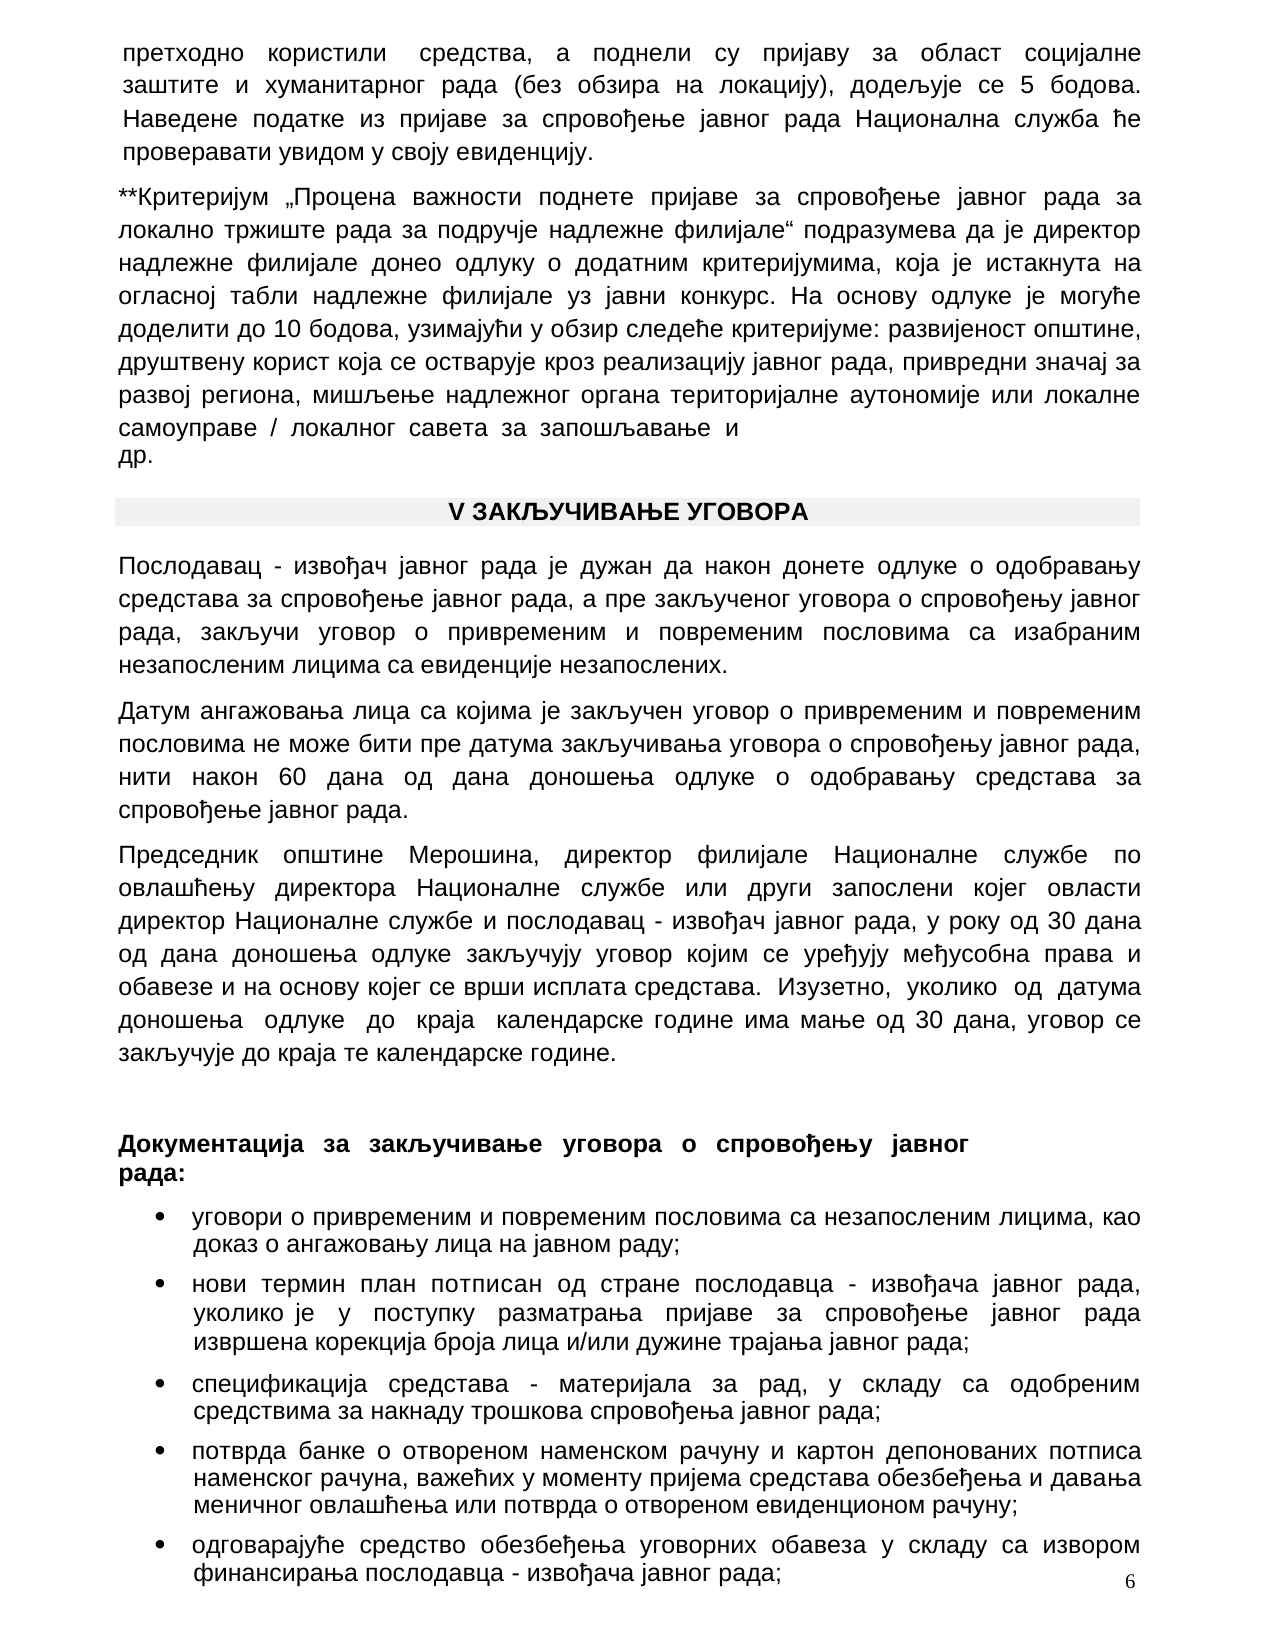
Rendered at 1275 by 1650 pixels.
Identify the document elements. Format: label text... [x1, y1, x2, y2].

text  одговарајуће средство обезбеђења уговорних обавеза у складу са извором финансирања послодавца - извођача јавног рада; [156, 1532, 1141, 1586]
text  спецификација средстава - материјала за рад, у складу са одобреним средствима за накнаду трошкова спровођења јавног рада; [156, 1370, 1141, 1424]
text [122, 37, 1141, 165]
text Документација за закључивање уговора о спровођењу јавног рада: [118, 1129, 969, 1186]
text **Критеријум „Процена важности поднете пријаве за спровођење јавног рада за локално тржиште рада за подручје надлежне филијале“ подразумева да је директор надлежне филијале донео одлуку о додатним критеријумима, која је истакнута на огласној табли надлежне филијале уз јавни конкурс. На основу одлуке је могуће доделити до 10 бодова, узимајући у обзир следеће критеријуме: развијеност општине, друштвену корист која се остварује кроз реализацију јавног рада, привредни значај за развој региона, мишљење надлежног органа територијалне аутономије или локалне [118, 182, 1141, 409]
text Датум ангажовања лица са којима је закључен уговор о привременим и повременим пословима не може бити пре датума закључивања уговора о спровођењу јавног рада, нити након 60 дана од дана доношења одлуке о одобравању средстава за спровођење јавног рада. [118, 696, 1141, 823]
text  потврда банке о отвореном наменском рачуну и картон депонованих потписа наменског рачуна, важећих у моменту пријема средстава обезбеђења и давања меничног овлашћења или потврда о отвореном евиденционом рачуну; [156, 1438, 1141, 1519]
text Председник општине Мерошина, директор филијале Националне службе по овлашћењу директора Националне службе или други запослени којег овласти директор Националне службе и послодавац - извођач јавног рада, у року од 30 дана од дана доношења одлуке закључују уговор којим се уређују међусобна права и обавезе и на основу којег се врши исплата средстава. Изузетно, уколико од датума доношења одлуке до краја календарске године има мање од 30 дана, уговор се закључује до краја те календарске године. [118, 840, 1141, 1067]
text V ЗАКЉУЧИВАЊЕ УГОВОРА [448, 497, 1148, 526]
text Послодавац - извођач јавног рада је дужан да након донете одлуке о одобравању средстава за спровођење јавног рада, а пре закљученог уговора о спровођењу јавног рада, закључи уговор о привременим и повременим пословима са изабраним незапосленим лицима са евиденције незапослених. [118, 551, 1141, 679]
text  нови термин план потписан од стране послодавца - извођача јавног рада, уколико је у поступку разматрања пријаве за спровођење јавног рада извршена корекција броја лица и/или дужине трајања јавног рада; [156, 1269, 1141, 1356]
text самоуправе / локалног савета за запошљавање и др. [118, 413, 739, 468]
text  уговори о привременим и повременим пословима са незапосленим лицима, као доказ о ангажовању лица на јавном раду; [156, 1204, 1141, 1258]
